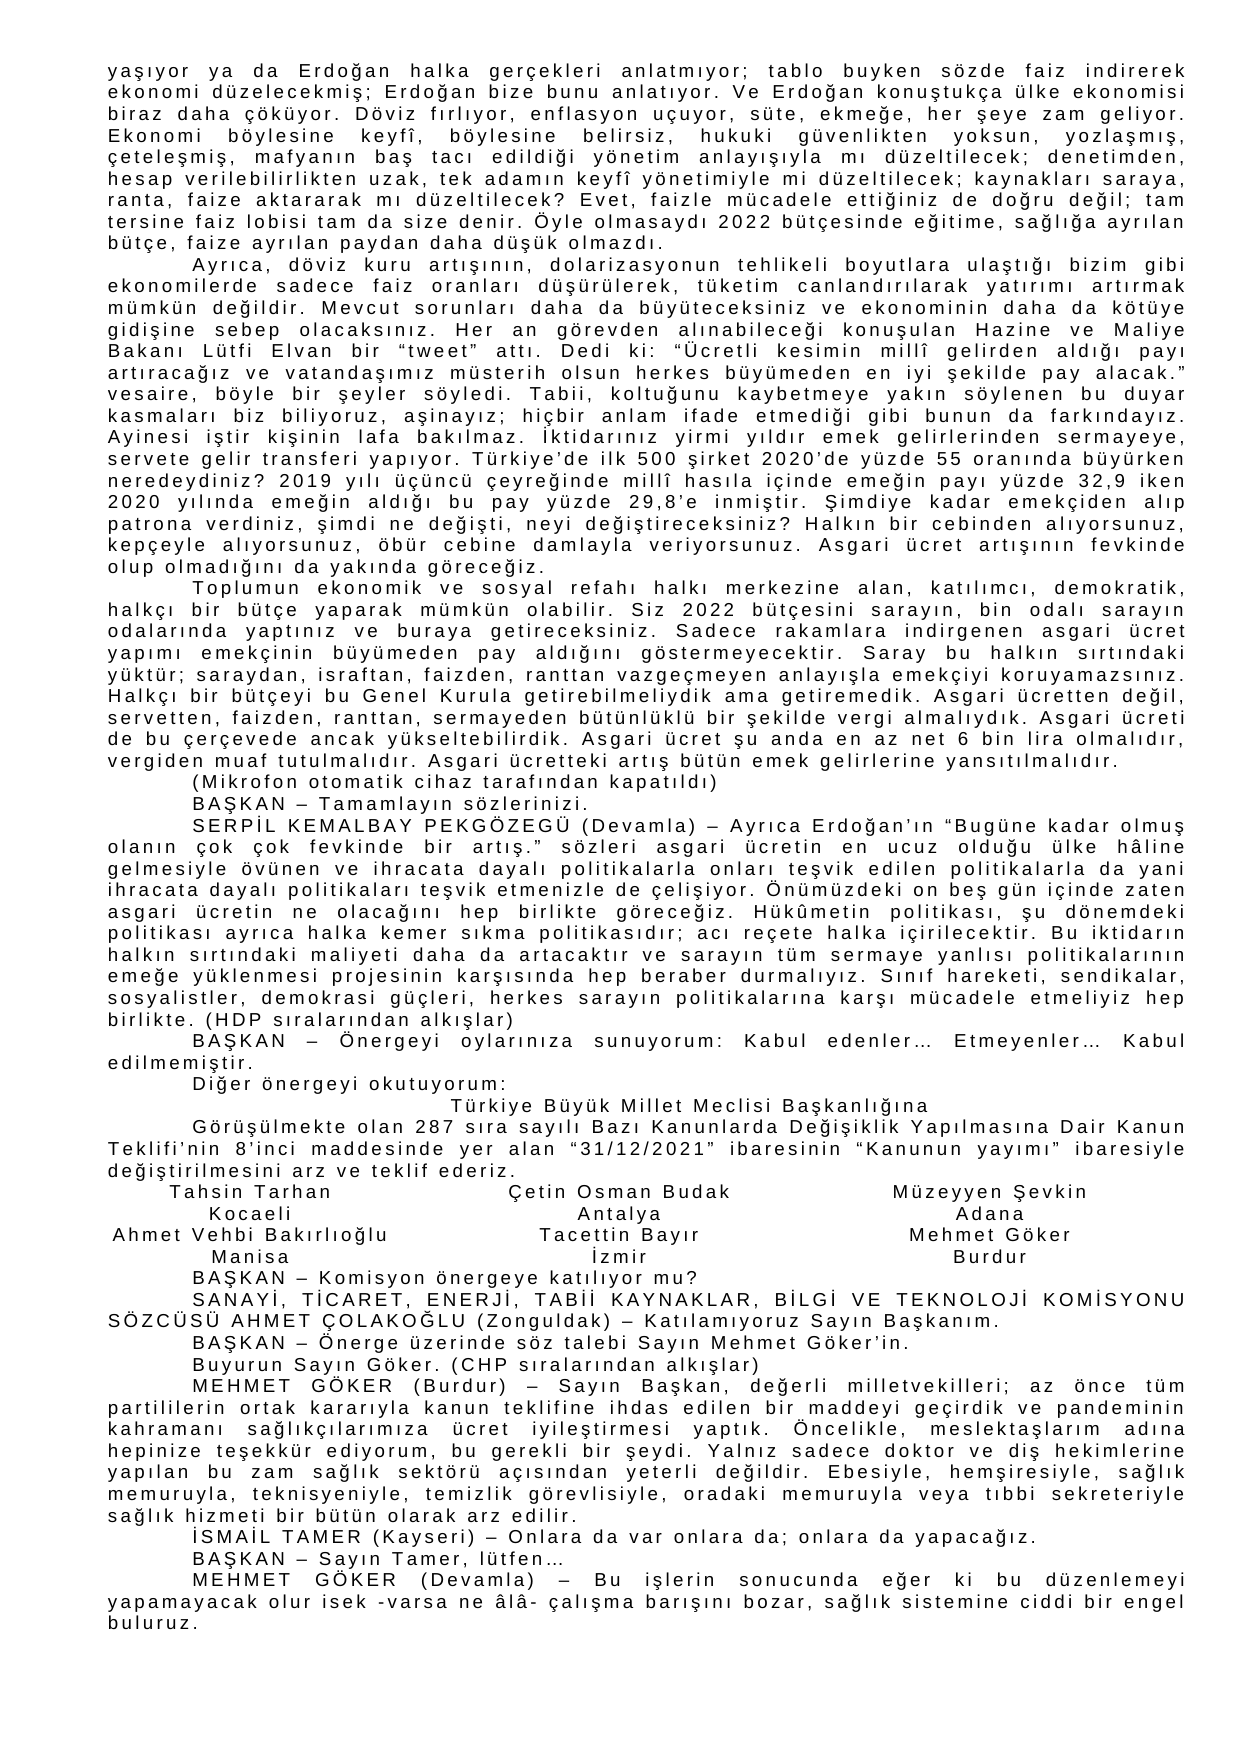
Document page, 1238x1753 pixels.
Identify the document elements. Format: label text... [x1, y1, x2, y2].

text Buyurun Sayın Göker. (CHP sıralarından alkışlar) [108, 1353, 1186, 1375]
text MEHMET GÖKER (Burdur) – Sayın Başkan, değerli milletvekilleri; az önce tüm partililerin ortak kararıyla kanun teklifine ihdas edilen bir maddeyi geçirdik ve pandeminin kahramanı sağlıkçılarımıza ücret iyileştirmesi yaptık. Öncelikle, meslektaşlarım adına hepinize teşekkür ediyorum, bu gerekli bir şeydi. Yalnız sadece doktor ve diş hekimlerine yapılan bu zam sağlık sektörü açısından yeterli değildir. Ebesiyle, hemşiresiyle, sağlık memuruyla, teknisyeniyle, temizlik görevlisiyle, oradaki memuruyla veya tıbbi sekreteriyle sağlık hizmeti bir bütün olarak arz edilir. [108, 1375, 1186, 1526]
text Toplumun ekonomik ve sosyal refahı halkı merkezine alan, katılımcı, demokratik, halkçı bir bütçe yaparak mümkün olabilir. Siz 2022 bütçesini sarayın, bin odalı sarayın odalarında yaptınız ve buraya getireceksiniz. Sadece rakamlara indirgenen asgari ücret yapımı emekçinin büyümeden pay aldığını göstermeyecektir. Saray bu halkın sırtındaki yüktür; saraydan, israftan, faizden, ranttan vazgeçmeyen anlayışla emekçiyi koruyamazsınız. Halkçı bir bütçeyi bu Genel Kurula getirebilmeliydik ama getiremedik. Asgari ücretten değil, servetten, faizden, ranttan, sermayeden bütünlüklü bir şekilde vergi almalıydık. Asgari ücreti de bu çerçevede ancak yükseltebilirdik. Asgari ücret şu anda en az net 6 bin lira olmalıdır, vergiden muaf tutulmalıdır. Asgari ücretteki artış bütün emek gelirlerine yansıtılmalıdır. [108, 577, 1186, 771]
text BAŞKAN – Önerge üzerinde söz talebi Sayın Mehmet Göker’in. [108, 1332, 1186, 1353]
text Görüşülmekte olan 287 sıra sayılı Bazı Kanunlarda Değişiklik Yapılmasına Dair Kanun Teklifi’nin 8’inci maddesinde yer alan “31/12/2021” ibaresinin “Kanunun yayımı” ibaresiyle değiştirilmesini arz ve teklif ederiz. [108, 1116, 1186, 1181]
text BAŞKAN – Komisyon önergeye katılıyor mu? [108, 1267, 1186, 1289]
text SERPİL KEMALBAY PEKGÖZEGÜ (Devamla) – Ayrıca Erdoğan’ın “Bugüne kadar olmuş olanın çok çok fevkinde bir artış.” sözleri asgari ücretin en ucuz olduğu ülke hâline gelmesiyle övünen ve ihracata dayalı politikalarla onları teşvik edilen politikalarla da yani ihracata dayalı politikaları teşvik etmenizle de çelişiyor. Önümüzdeki on beş gün içinde zaten asgari ücretin ne olacağını hep birlikte göreceğiz. Hükûmetin politikası, şu dönemdeki politikası ayrıca halka kemer sıkma politikasıdır; acı reçete halka içirilecektir. Bu iktidarın halkın sırtındaki maliyeti daha da artacaktır ve sarayın tüm sermaye yanlısı politikalarının emeğe yüklenmesi projesinin karşısında hep beraber durmalıyız. Sınıf hareketi, sendikalar, sosyalistler, demokrasi güçleri, herkes sarayın politikalarına karşı mücadele etmeliyiz hep birlikte. (HDP sıralarından alkışlar) [108, 814, 1186, 1030]
text (Mikrofon otomatik cihaz tarafından kapatıldı) [108, 771, 1186, 793]
text Türkiye Büyük Millet Meclisi Başkanlığına [108, 1095, 1186, 1116]
text Ahmet Vehbi Bakırlıoğlu Tacettin Bayır Mehmet Göker [108, 1224, 1186, 1246]
text Manisa İzmir Burdur [108, 1246, 1186, 1267]
text MEHMET GÖKER (Devamla) – Bu işlerin sonucunda eğer ki bu düzenlemeyi yapamayacak olur isek -varsa ne âlâ- çalışma barışını bozar, sağlık sistemine ciddi bir engel buluruz. [108, 1569, 1186, 1634]
text BAŞKAN – Sayın Tamer, lütfen… [108, 1547, 1186, 1569]
text İSMAİL TAMER (Kayseri) – Onlara da var onlara da; onlara da yapacağız. [108, 1526, 1186, 1547]
text Ayrıca, döviz kuru artışının, dolarizasyonun tehlikeli boyutlara ulaştığı bizim gibi ekonomilerde sadece faiz oranları düşürülerek, tüketim canlandırılarak yatırımı artırmak mümkün değildir. Mevcut sorunları daha da büyüteceksiniz ve ekonominin daha da kötüye gidişine sebep olacaksınız. Her an görevden alınabileceği konuşulan Hazine ve Maliye Bakanı Lütfi Elvan bir “tweet” attı. Dedi ki: “Ücretli kesimin millî gelirden aldığı payı artıracağız ve vatandaşımız müsterih olsun herkes büyümeden en iyi şekilde pay alacak.” vesaire, böyle bir şeyler söyledi. Tabii, koltuğunu kaybetmeye yakın söylenen bu duyar kasmaları biz biliyoruz, aşinayız; hiçbir anlam ifade etmediği gibi bunun da farkındayız. Ayinesi iştir kişinin lafa bakılmaz. İktidarınız yirmi yıldır emek gelirlerinden sermayeye, servete gelir transferi yapıyor. Türkiye’de ilk 500 şirket 2020’de yüzde 55 oranında büyürken neredeydiniz? 2019 yılı üçüncü çeyreğinde millî hasıla içinde emeğin payı yüzde 32,9 iken 2020 yılında emeğin aldığı bu pay yüzde 29,8’e inmiştir. Şimdiye kadar emekçiden alıp patrona verdiniz, şimdi ne değişti, neyi değiştireceksiniz? Halkın bir cebinden alıyorsunuz, kepçeyle alıyorsunuz, öbür cebine damlayla veriyorsunuz. Asgari ücret artışının fevkinde olup olmadığını da yakında göreceğiz. [108, 254, 1186, 577]
text BAŞKAN – Önergeyi oylarınıza sunuyorum: Kabul edenler… Etmeyenler… Kabul edilmemiştir. [108, 1030, 1186, 1073]
text Kocaeli Antalya Adana [108, 1202, 1186, 1224]
text Diğer önergeyi okutuyorum: [108, 1073, 1186, 1095]
text BAŞKAN – Tamamlayın sözlerinizi. [108, 793, 1186, 814]
text SANAYİ, TİCARET, ENERJİ, TABİİ KAYNAKLAR, BİLGİ VE TEKNOLOJİ KOMİSYONU SÖZCÜSÜ AHMET ÇOLAKOĞLU (Zonguldak) – Katılamıyoruz Sayın Başkanım. [108, 1289, 1186, 1332]
text Tahsin Tarhan Çetin Osman Budak Müzeyyen Şevkin [108, 1181, 1186, 1202]
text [108, 60, 1186, 254]
